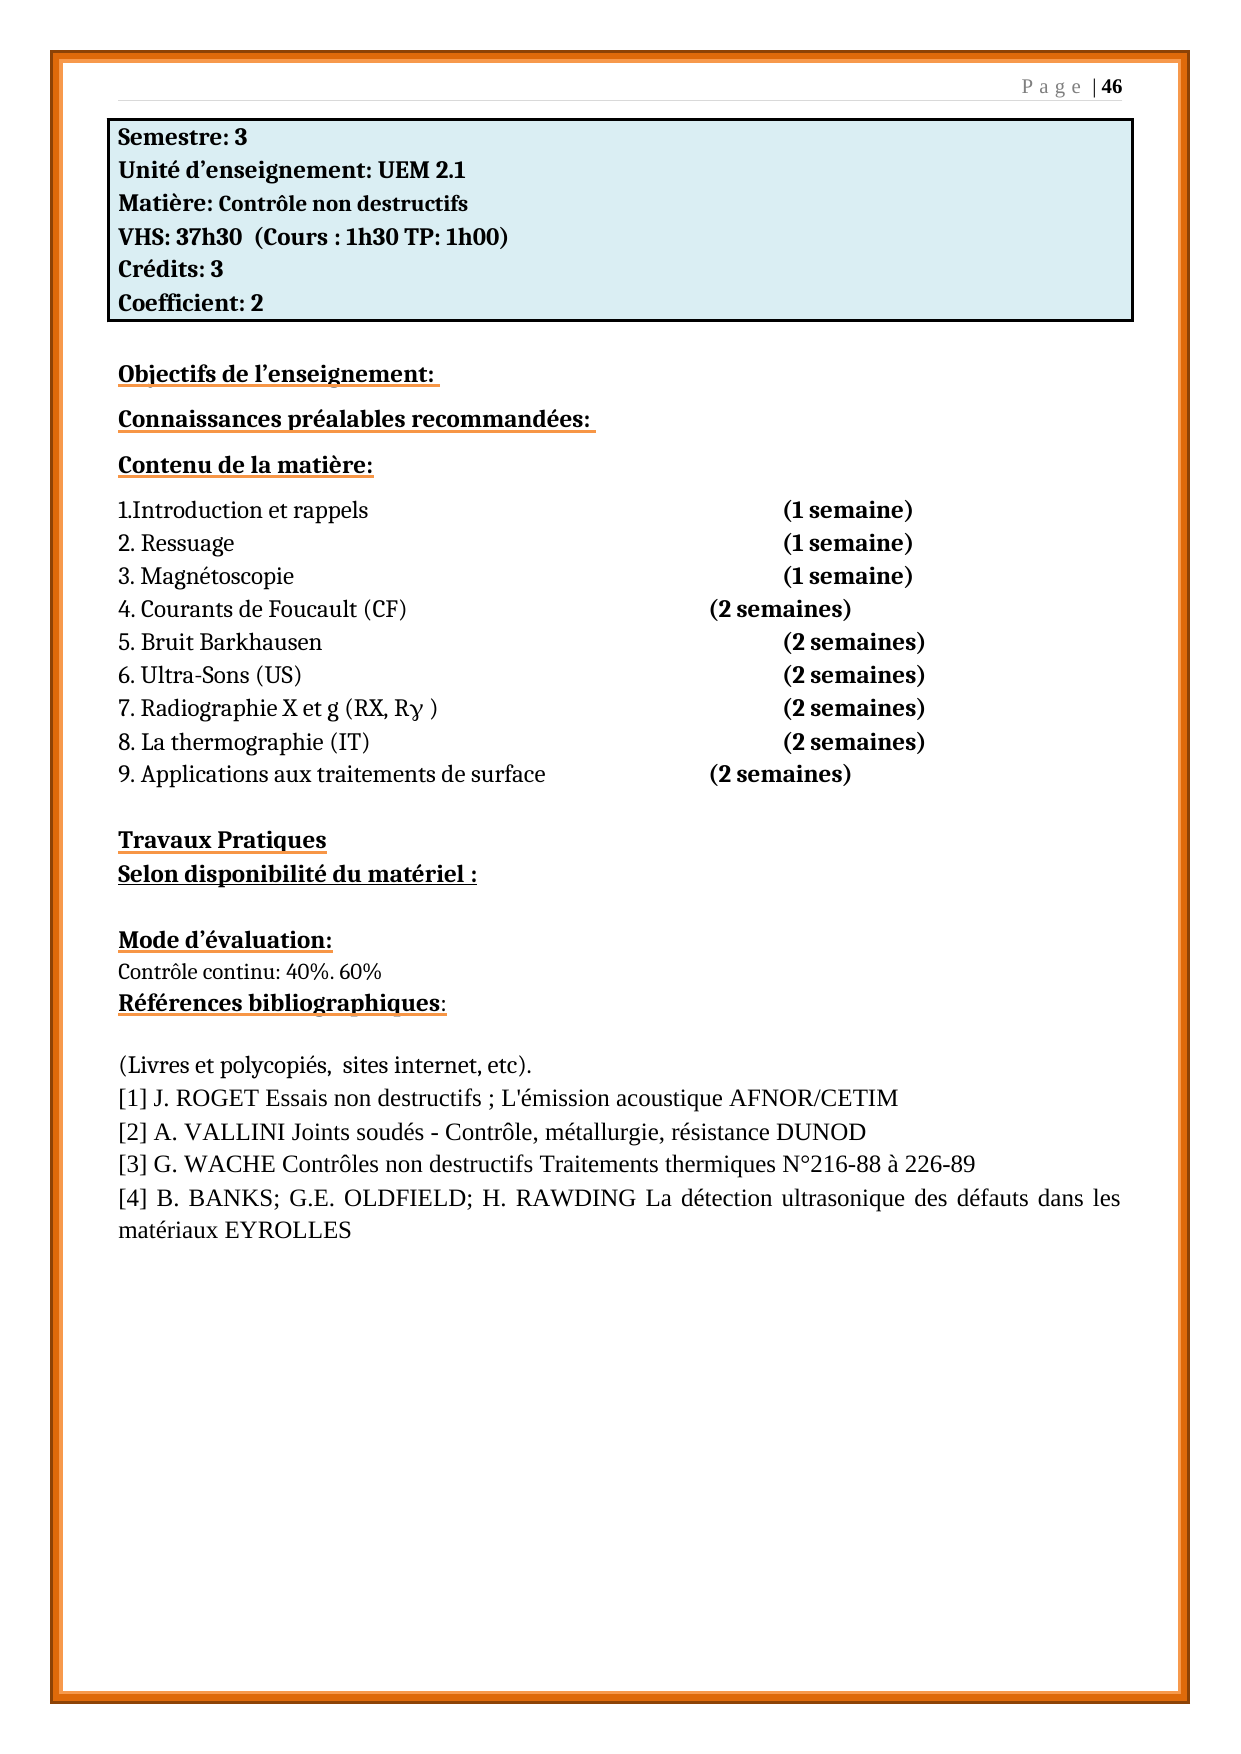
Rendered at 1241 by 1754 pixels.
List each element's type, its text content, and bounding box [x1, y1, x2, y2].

text Contrôle continu: 40%. 60% [118, 958, 1122, 985]
text [3] G. WACHE Contrôles non destructifs Traitements thermiques N°216-88 à 226-89 [118, 1149, 1122, 1178]
text 9. Applications aux traitements de surface (2 semaines) [118, 760, 1122, 789]
text 8. La thermographie (IT) (2 semaines) [118, 727, 1122, 756]
text [4] B. BANKS; G.E. OLDFIELD; H. RAWDING La détection ultrasonique des défauts dans les matériaux EYROLLES [118, 1183, 1122, 1244]
text Coefficient: 2 [110, 283, 1131, 319]
text Selon disponibilité du matériel : [118, 859, 1122, 888]
text Travaux Pratiques [118, 826, 1122, 855]
text VHS: 37h30 (Cours : 1h30 TP: 1h00) [110, 217, 1131, 250]
text 5. Bruit Barkhausen (2 semaines) [118, 628, 1122, 657]
text Contenu de la matière: [118, 451, 1122, 479]
text Objectifs de l’enseignement: [118, 360, 1122, 388]
text Matière: Contrôle non destructifs [110, 184, 1131, 217]
text 1.Introduction et rappels (1 semaine) [118, 496, 1122, 525]
text [2] A. VALLINI Joints soudés - Contrôle, métallurgie, résistance DUNOD [118, 1117, 1122, 1145]
text Crédits: 3 [110, 250, 1131, 283]
text [1] J. ROGET Essais non destructifs ; L'émission acoustique AFNOR/CETIM [118, 1083, 1122, 1112]
text Connaissances préalables recommandées: [118, 405, 1122, 434]
text 3. Magnétoscopie (1 semaine) [118, 562, 1122, 591]
text Mode d’évaluation: [118, 926, 1122, 954]
text (Livres et polycopiés, sites internet, etc). [118, 1051, 1122, 1079]
text 4. Courants de Foucault (CF) (2 semaines) [118, 595, 1122, 624]
text Unité d’enseignement: UEM 2.1 [110, 151, 1131, 184]
text 6. Ultra-Sons (US) (2 semaines) [118, 661, 1122, 690]
text Semestre: 3 [110, 121, 1131, 151]
text 2. Ressuage (1 semaine) [118, 529, 1122, 558]
text 7. Radiographie X et g (RX, R ) (2 semaines) [118, 694, 1122, 723]
text Références bibliographiques: [118, 989, 1122, 1017]
